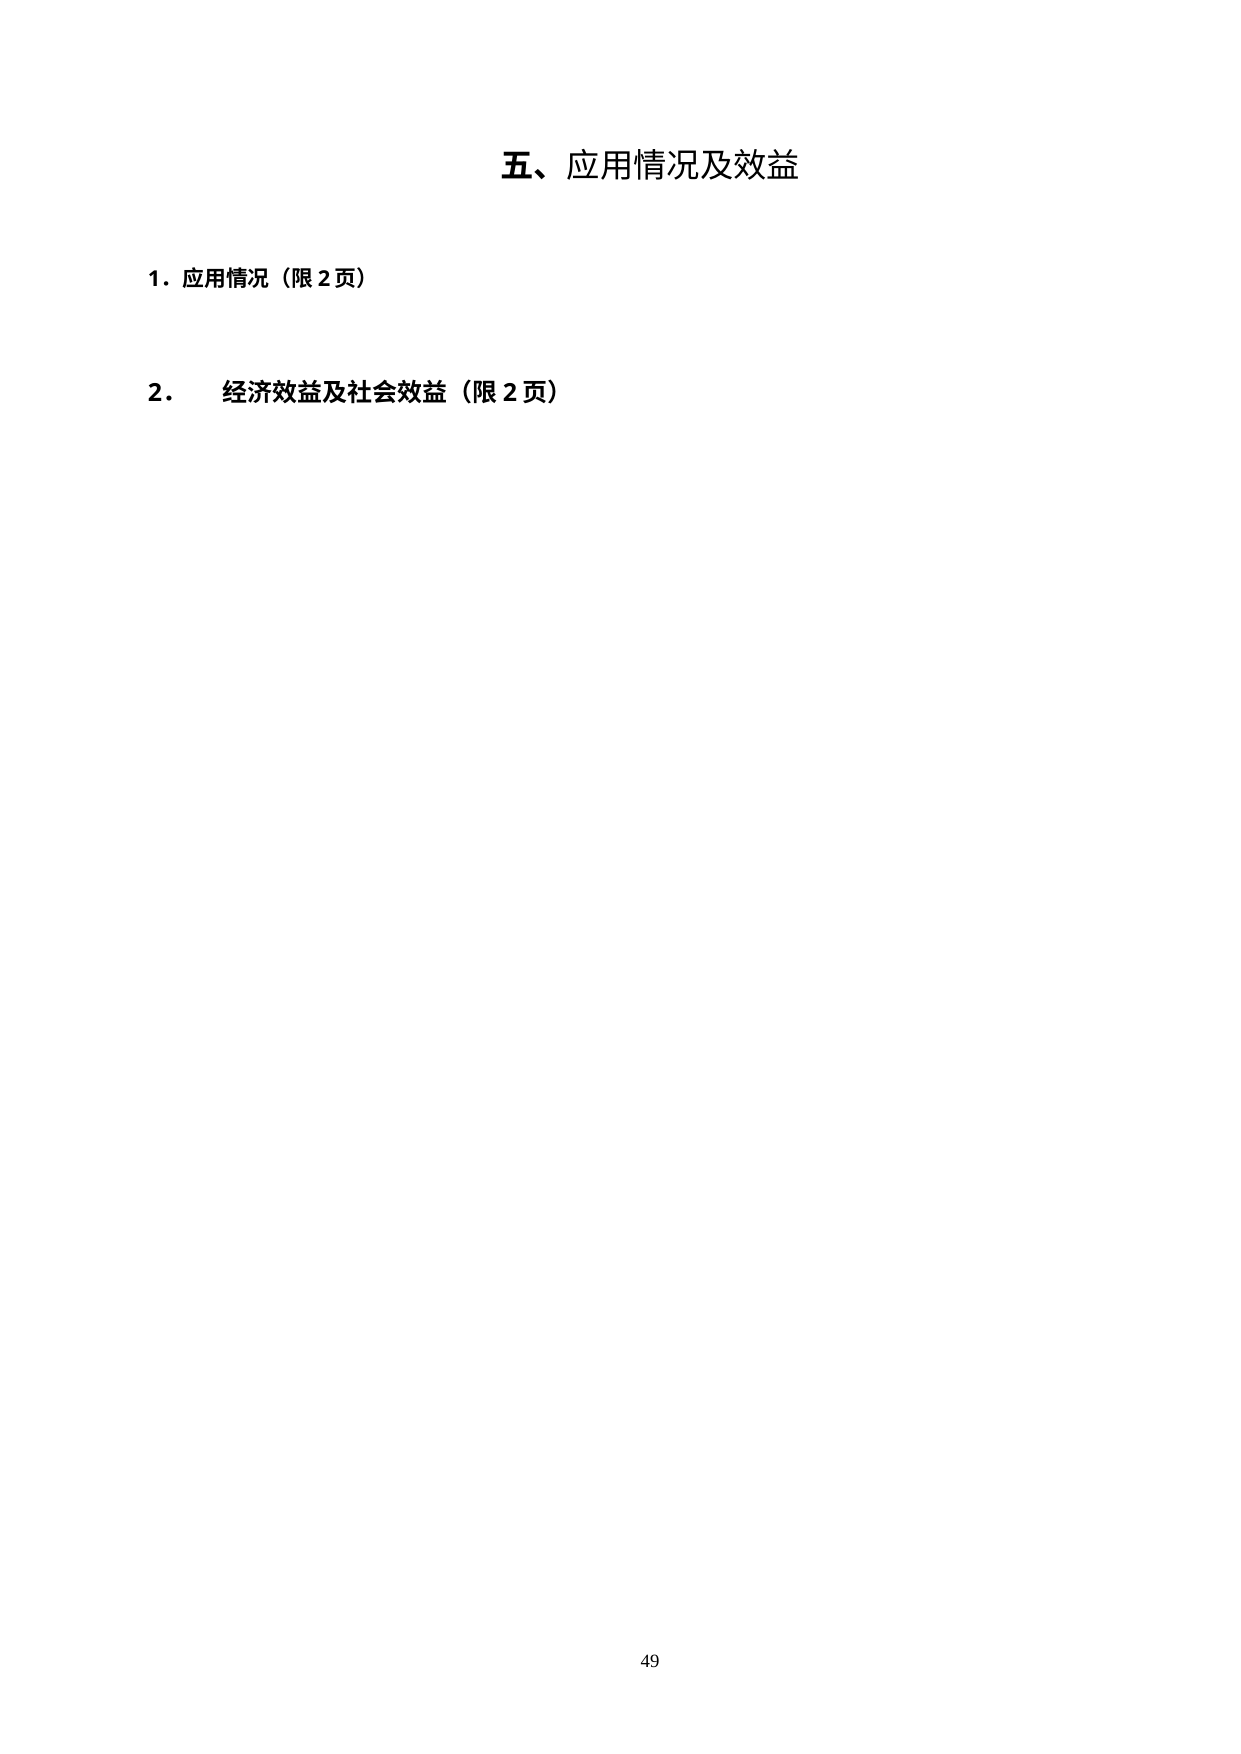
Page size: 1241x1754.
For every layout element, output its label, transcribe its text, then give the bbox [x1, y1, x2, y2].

text 1．应用情况（限2页） [148, 261, 1152, 293]
list 经济效益及社会效益（限2页） [148, 358, 1152, 423]
text 五、应用情况及效益 [148, 131, 1152, 196]
